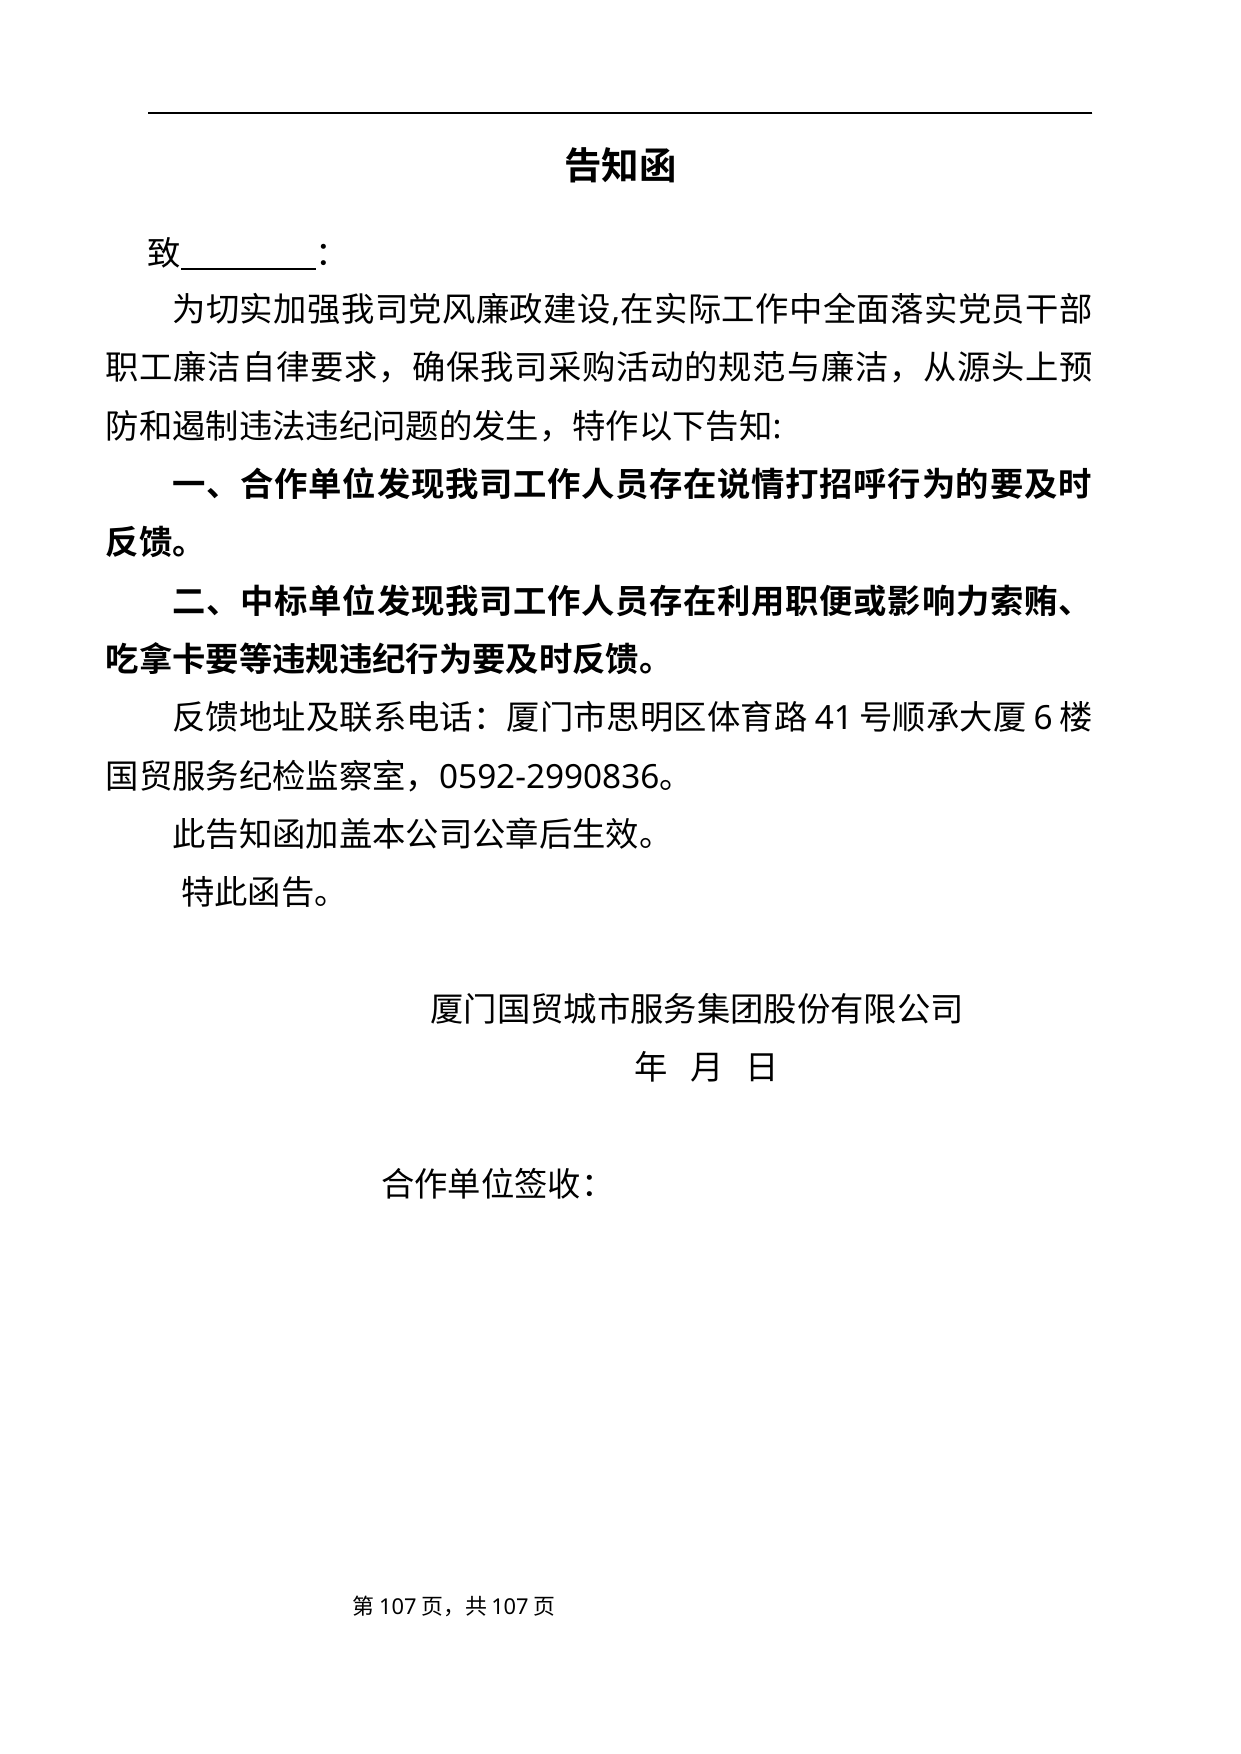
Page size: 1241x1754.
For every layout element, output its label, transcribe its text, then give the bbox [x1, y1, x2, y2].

text 年 月 日 [148, 1033, 1092, 1091]
text 此告知函加盖本公司公章后生效。 [106, 800, 1092, 858]
text 致 ： [148, 227, 1092, 275]
text 厦门国贸城市服务集团股份有限公司 [137, 975, 1092, 1033]
text 为切实加强我司党风廉政建设,在实际工作中全面落实党员干部职工廉洁自律要求，确保我司采购活动的规范与廉洁，从源头上预防和遏制违法违纪问题的发生，特作以下告知: [106, 275, 1092, 450]
text 反馈地址及联系电话：厦门市思明区体育路41号顺承大厦6楼国贸服务纪检监察室，0592-2990836。 [106, 683, 1092, 800]
text 二、中标单位发现我司工作人员存在利用职便或影响力索贿、吃拿卡要等违规违纪行为要及时反馈。 [106, 566, 1092, 683]
text 一、合作单位发现我司工作人员存在说情打招呼行为的要及时反馈。 [106, 450, 1092, 566]
text 特此函告。 [148, 858, 1092, 916]
text 告知函 [148, 148, 1092, 187]
text 合作单位签收： [148, 1150, 1092, 1208]
